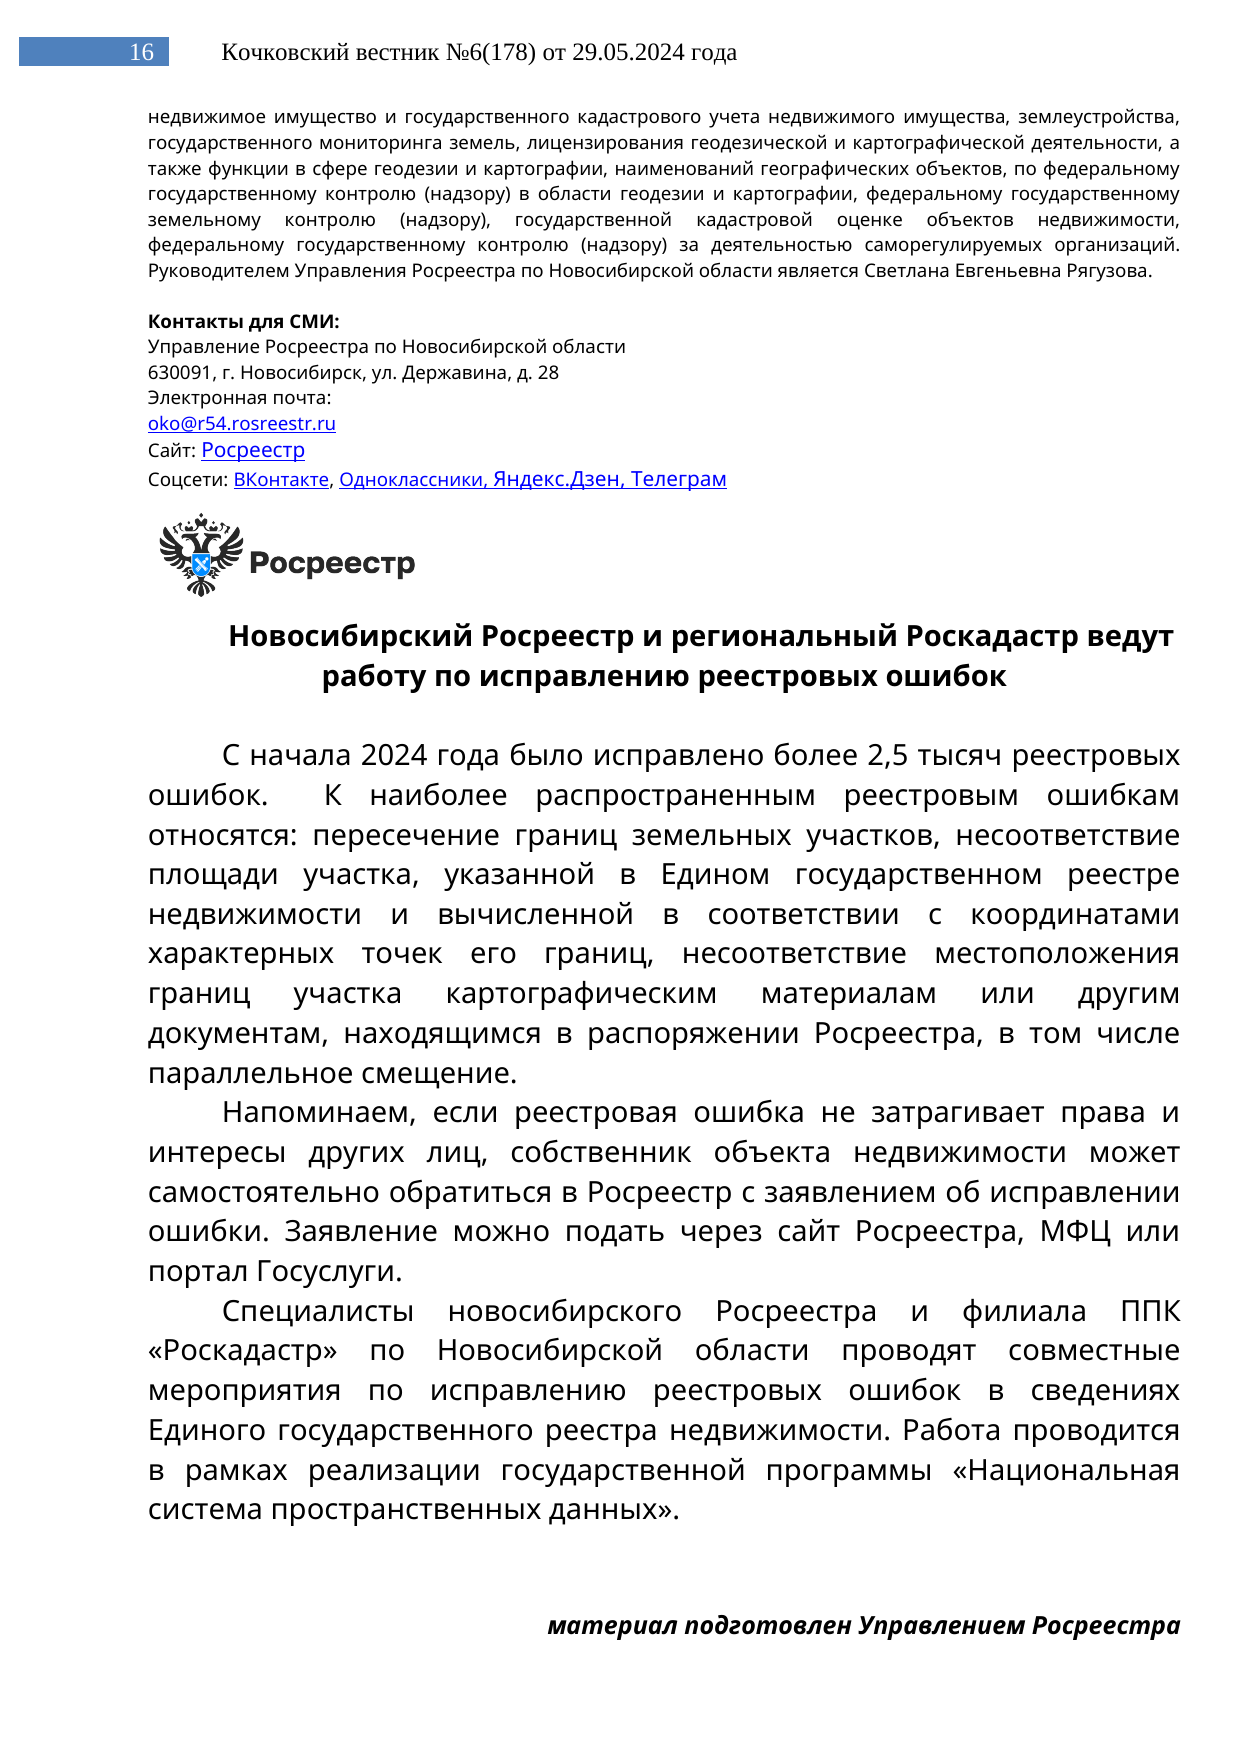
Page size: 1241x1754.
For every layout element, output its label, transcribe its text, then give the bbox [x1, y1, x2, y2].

text Напоминаем, если реестровая ошибка не затрагивает права и интересы других лиц, собственник объекта недвижимости может самостоятельно обратиться в Росреестр с заявлением об исправлении ошибки. Заявление можно подать через сайт Росреестра, МФЦ или портал Госуслуги. [148, 1092, 1181, 1290]
text Сайт: Росреестр [148, 436, 1181, 464]
text Управление Росреестра по Новосибирской области [148, 333, 1181, 359]
text С начала 2024 года было исправлено более 2,5 тысяч реестровых ошибок. К наиболее распространенным реестровым ошибкам относятся: пересечение границ земельных участков, несоответствие площади участка, указанной в Едином государственном реестре недвижимости и вычисленной в соответствии с координатами характерных точек его границ, несоответствие местоположения границ участка картографическим материалам или другим документам, находящимся в распоряжении Росреестра, в том числе параллельное смещение. [148, 734, 1181, 1092]
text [148, 104, 1181, 282]
picture [147, 492, 435, 616]
text oko@r54.rosreestr.ru [148, 410, 1181, 436]
text Контакты для СМИ: [148, 308, 1181, 333]
text материал подготовлен Управлением Росреестра [148, 1607, 1181, 1642]
text Электронная почта: [148, 384, 1181, 410]
text 630091, г. Новосибирск, ул. Державина, д. 28 [148, 359, 1181, 384]
text Новосибирский Росреестр и региональный Роскадастр ведут работу по исправлению реестровых ошибок [148, 615, 1181, 695]
text Соцсети: ВКонтакте, Одноклассники, Яндекс.Дзен, Телеграм [148, 464, 1181, 492]
text Специалисты новосибирского Росреестра и филиала ППК «Роскадастр» по Новосибирской области проводят совместные мероприятия по исправлению реестровых ошибок в сведениях Единого государственного реестра недвижимости. Работа проводится в рамках реализации государственной программы «Национальная система пространственных данных». [148, 1290, 1181, 1528]
